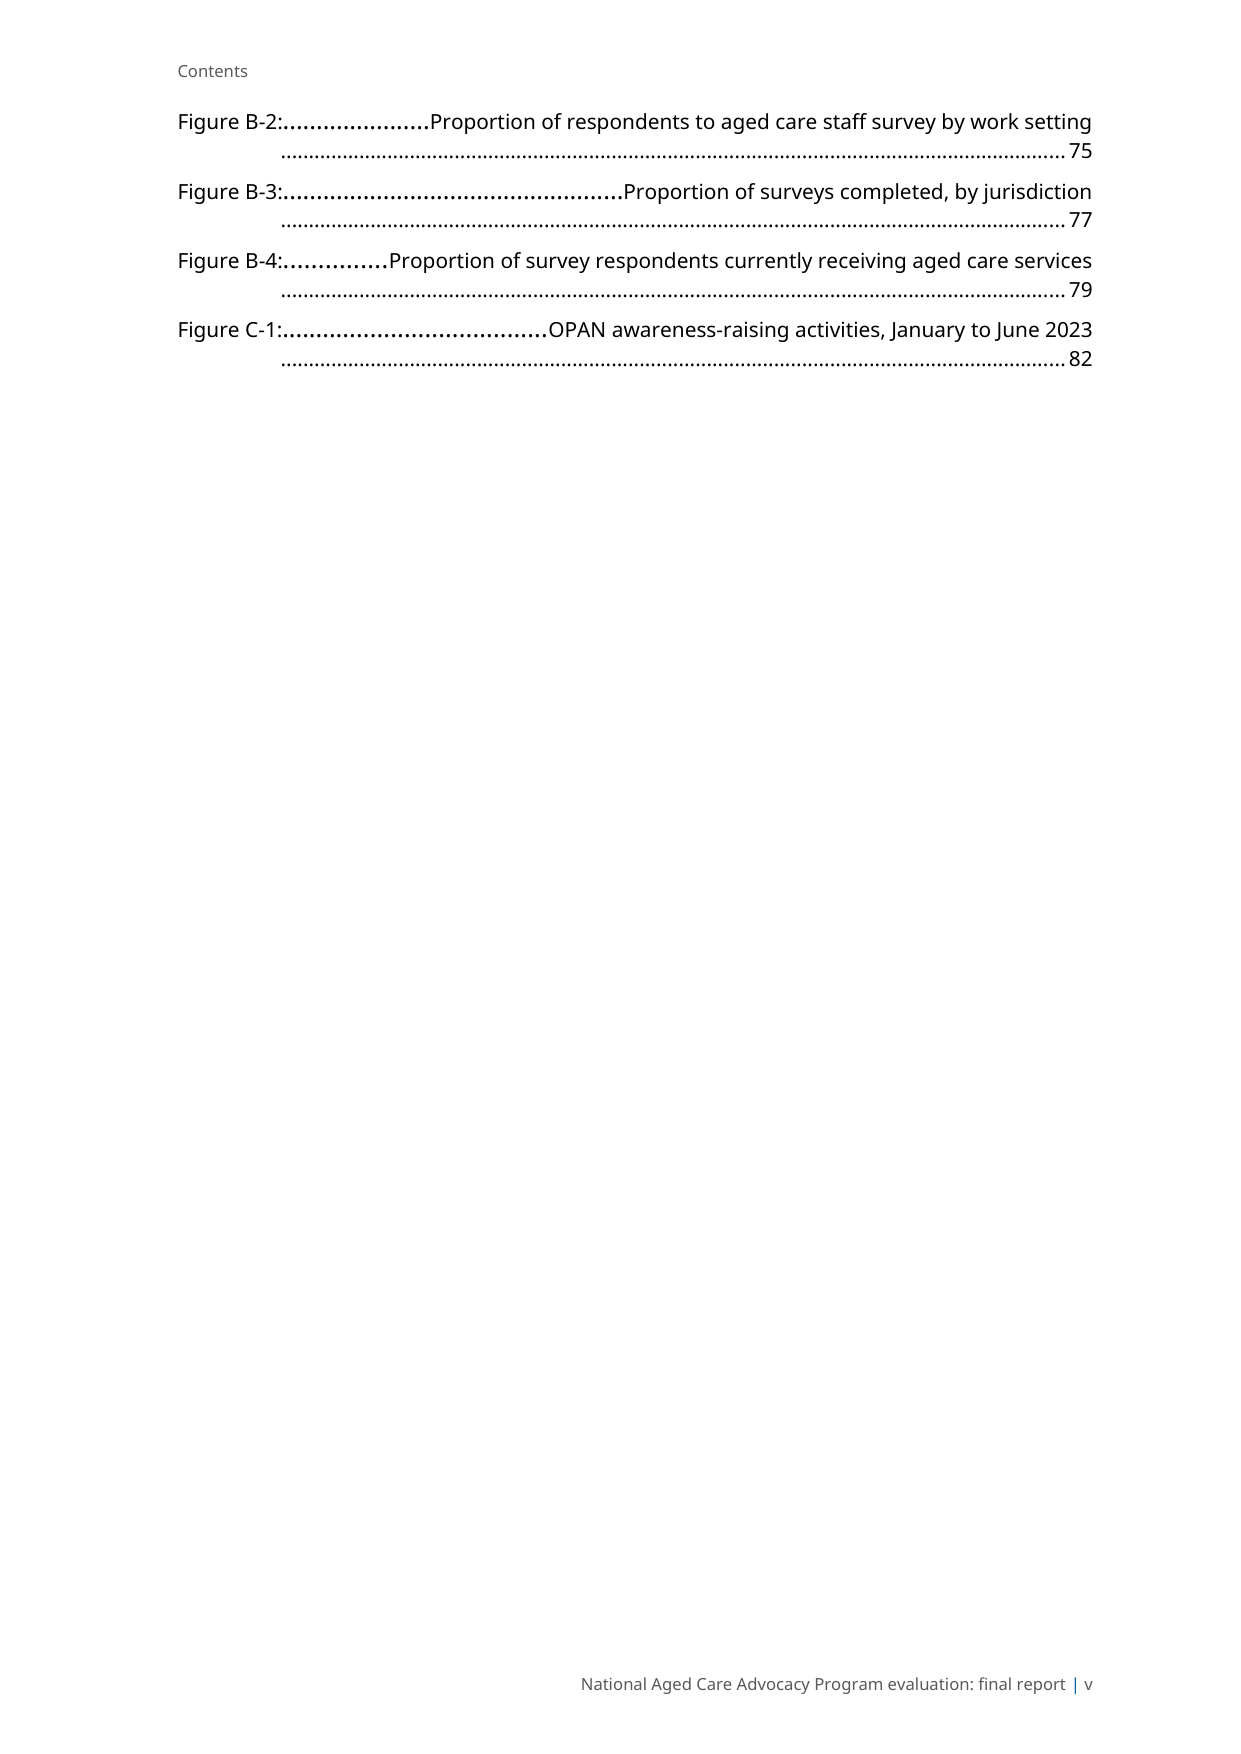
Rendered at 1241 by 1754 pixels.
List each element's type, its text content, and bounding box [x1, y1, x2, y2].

text Figure B-3: Proportion of surveys completed, by jurisdiction 77 [177, 177, 1087, 234]
text Figure C-1: OPAN awareness-raising activities, January to June 2023 82 [177, 316, 1087, 372]
text Figure B-2: Proportion of respondents to aged care staff survey by work setting 75 [177, 107, 1087, 164]
text Figure B-4: Proportion of survey respondents currently receiving aged care services 79 [177, 246, 1087, 303]
